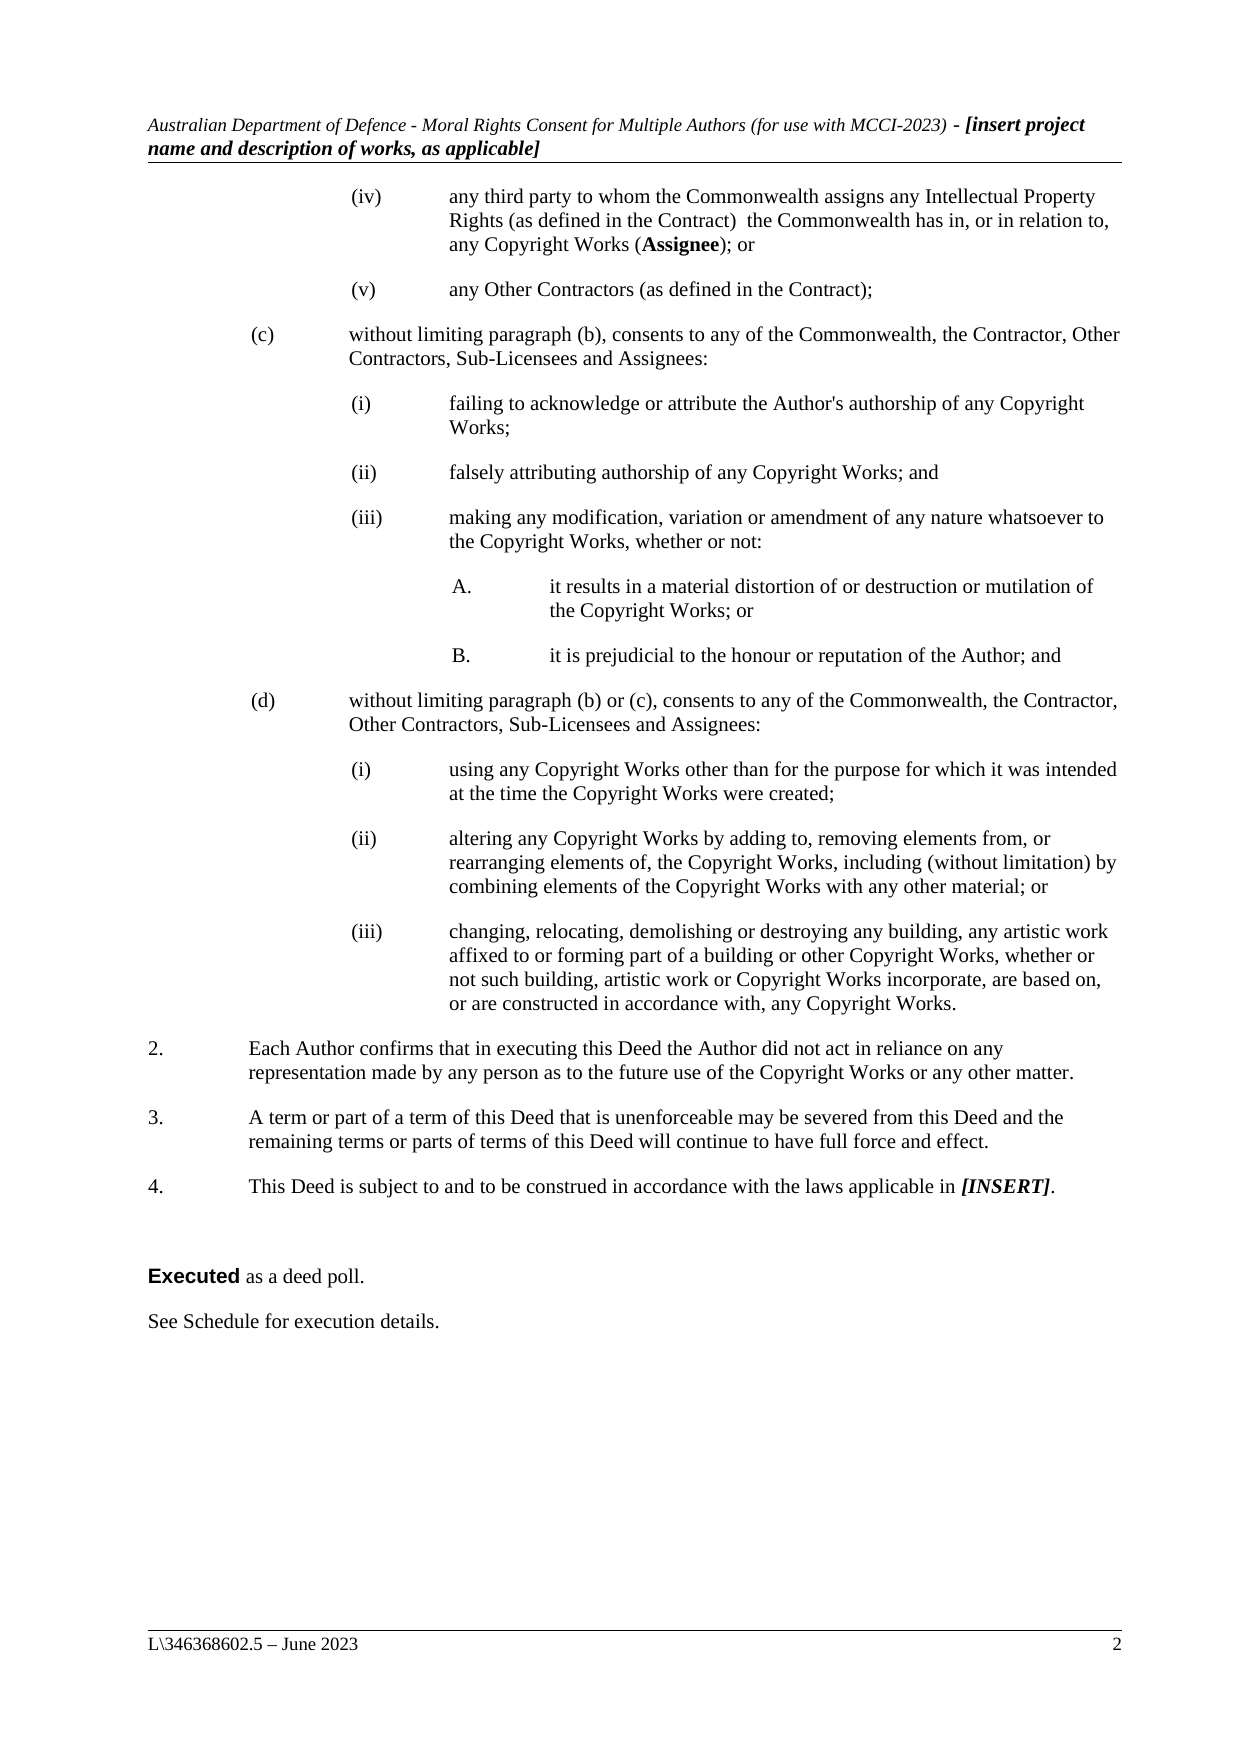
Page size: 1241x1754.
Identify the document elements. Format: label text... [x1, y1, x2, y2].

subtitle using any Copyright Works other than for the purpose for which it was intended at the time the Copyright Works were created; [351, 757, 1122, 805]
subtitle any third party to whom the Commonwealth assigns any Intellectual Property Rights (as defined in the Contract) the Commonwealth has in, or in relation to, any Copyright Works (Assignee); or [351, 184, 1122, 256]
subtitle without limiting paragraph (b) or (c), consents to any of the Commonwealth, the Contractor, Other Contractors, Sub-Licensees and Assignees: [251, 688, 1122, 736]
subtitle changing, relocating, demolishing or destroying any building, any artistic work affixed to or forming part of a building or other Copyright Works, whether or not such building, artistic work or Copyright Works incorporate, are based on, or are constructed in accordance with, any Copyright Works. [351, 919, 1122, 1015]
text Each Author confirms that in executing this Deed the Author did not act in reliance on any representation made by any person as to the future use of the Copyright Works or any other matter. [148, 1036, 1122, 1084]
subtitle making any modification, variation or amendment of any nature whatsoever to the Copyright Works, whether or not: [351, 505, 1122, 553]
subtitle any Other Contractors (as defined in the Contract); [348, 277, 1122, 301]
subtitle it is prejudicial to the honour or reputation of the Author; and [449, 643, 1122, 667]
subtitle failing to acknowledge or attribute the Author's authorship of any Copyright Works; [351, 391, 1122, 439]
text Executed as a deed poll. [148, 1263, 1122, 1288]
text A term or part of a term of this Deed that is unenforceable may be severed from this Deed and the remaining terms or parts of terms of this Deed will continue to have full force and effect. [148, 1105, 1122, 1153]
subtitle falsely attributing authorship of any Copyright Works; and [348, 460, 1122, 484]
text See Schedule for execution details. [148, 1308, 1122, 1333]
text This Deed is subject to and to be construed in accordance with the laws applicable in [INSERT]. [148, 1174, 1122, 1198]
subtitle without limiting paragraph (b), consents to any of the Commonwealth, the Contractor, Other Contractors, Sub-Licensees and Assignees: [251, 322, 1122, 370]
subtitle it results in a material distortion of or destruction or mutilation of the Copyright Works; or [452, 574, 1122, 622]
subtitle altering any Copyright Works by adding to, removing elements from, or rearranging elements of, the Copyright Works, including (without limitation) by combining elements of the Copyright Works with any other material; or [351, 826, 1122, 898]
